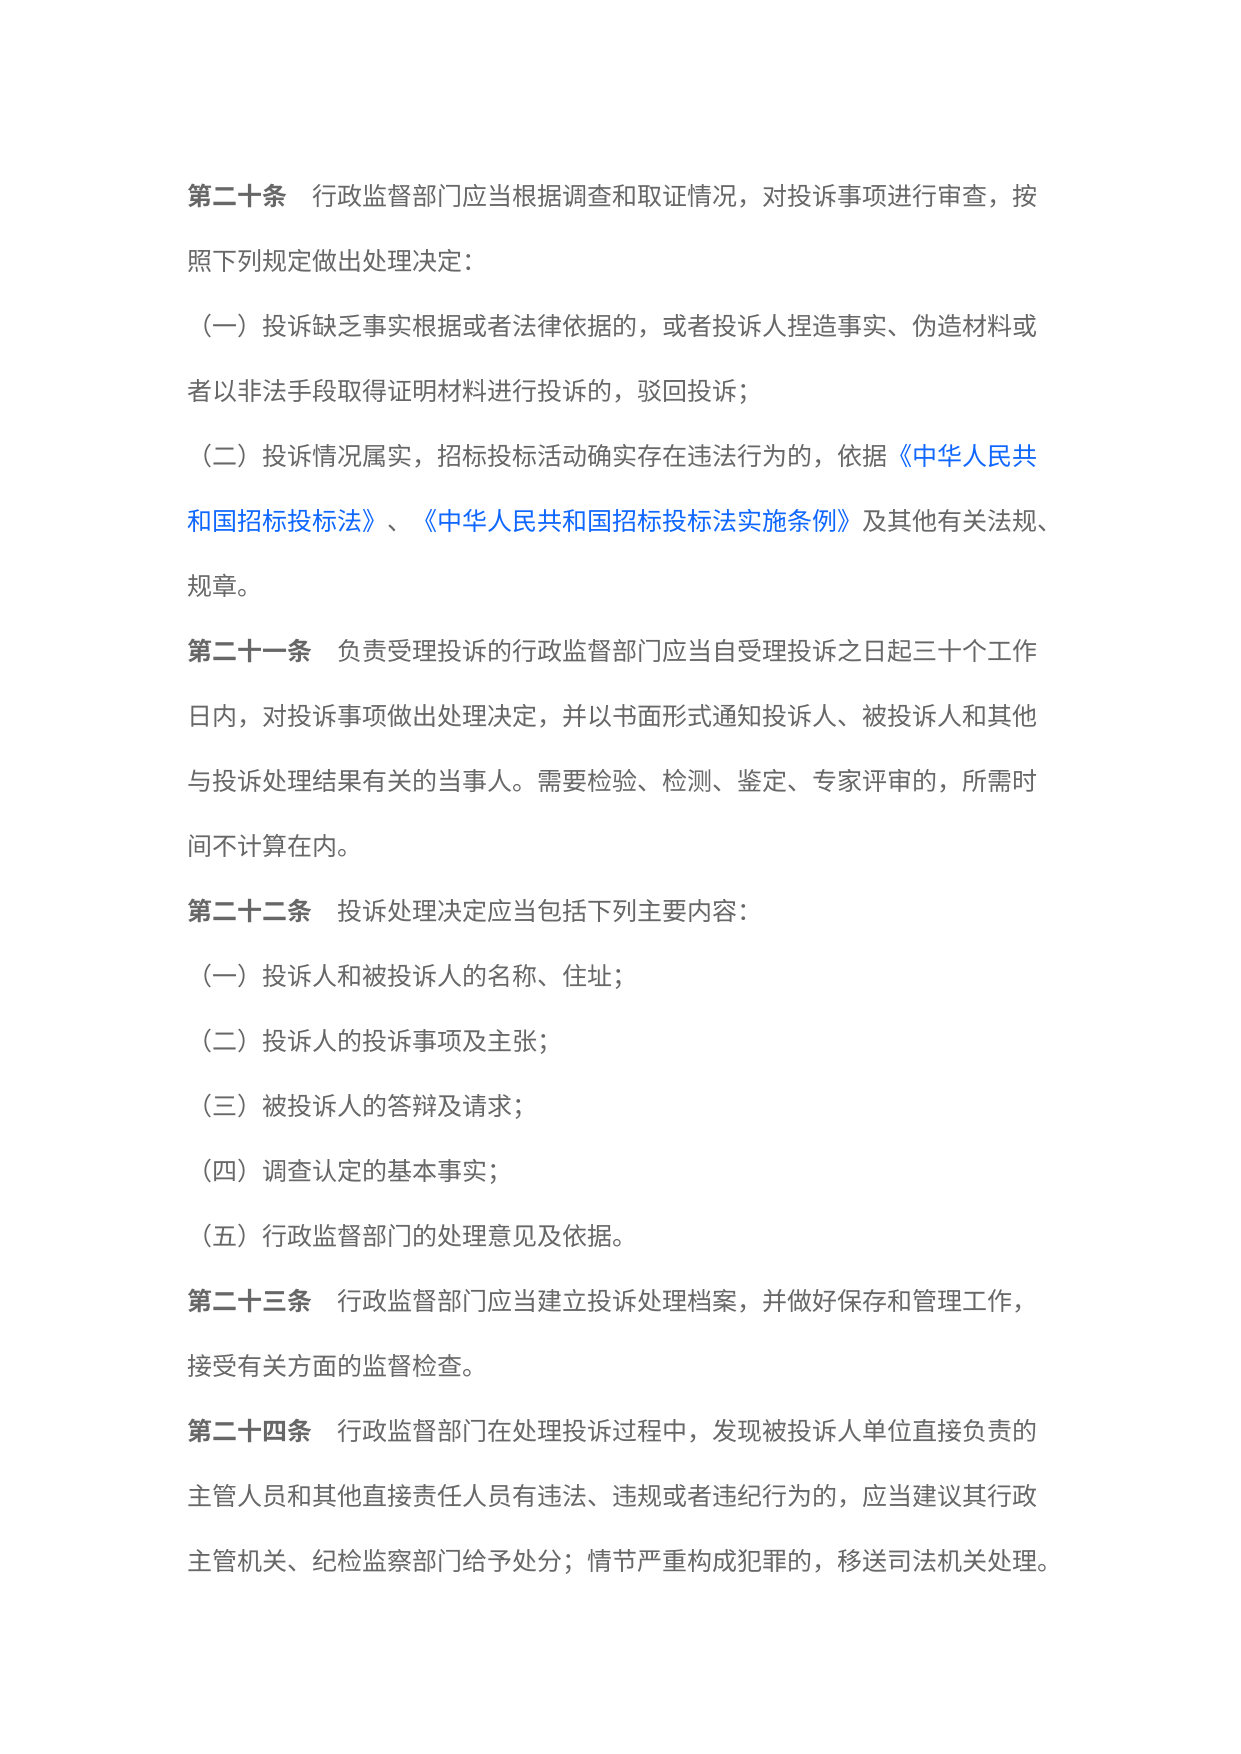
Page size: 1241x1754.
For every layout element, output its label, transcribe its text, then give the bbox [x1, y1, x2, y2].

text 第二十二条 投诉处理决定应当包括下列主要内容： [187, 877, 1053, 942]
text （二）投诉情况属实，招标投标活动确实存在违法行为的，依据《中华人民共和国招标投标法》、《中华人民共和国招标投标法实施条例》及其他有关法规、规章。 [187, 422, 1053, 617]
text （一）投诉缺乏事实根据或者法律依据的，或者投诉人捏造事实、伪造材料或者以非法手段取得证明材料进行投诉的，驳回投诉； [187, 292, 1053, 422]
text 第二十条 行政监督部门应当根据调查和取证情况，对投诉事项进行审查，按照下列规定做出处理决定： [187, 162, 1053, 292]
text 第二十一条 负责受理投诉的行政监督部门应当自受理投诉之日起三十个工作日内，对投诉事项做出处理决定，并以书面形式通知投诉人、被投诉人和其他与投诉处理结果有关的当事人。需要检验、检测、鉴定、专家评审的，所需时间不计算在内。 [187, 617, 1053, 877]
text （二）投诉人的投诉事项及主张； [187, 1007, 1053, 1072]
text 第二十四条 行政监督部门在处理投诉过程中，发现被投诉人单位直接负责的主管人员和其他直接责任人员有违法、违规或者违纪行为的，应当建议其行政主管机关、纪检监察部门给予处分；情节严重构成犯罪的，移送司法机关处理。 [187, 1397, 1053, 1592]
text 第二十三条 行政监督部门应当建立投诉处理档案，并做好保存和管理工作，接受有关方面的监督检查。 [187, 1267, 1053, 1397]
text （四）调查认定的基本事实； [187, 1137, 1053, 1202]
text （一）投诉人和被投诉人的名称、住址； [187, 942, 1053, 1007]
text （五）行政监督部门的处理意见及依据。 [187, 1202, 1053, 1267]
text （三）被投诉人的答辩及请求； [187, 1072, 1053, 1137]
